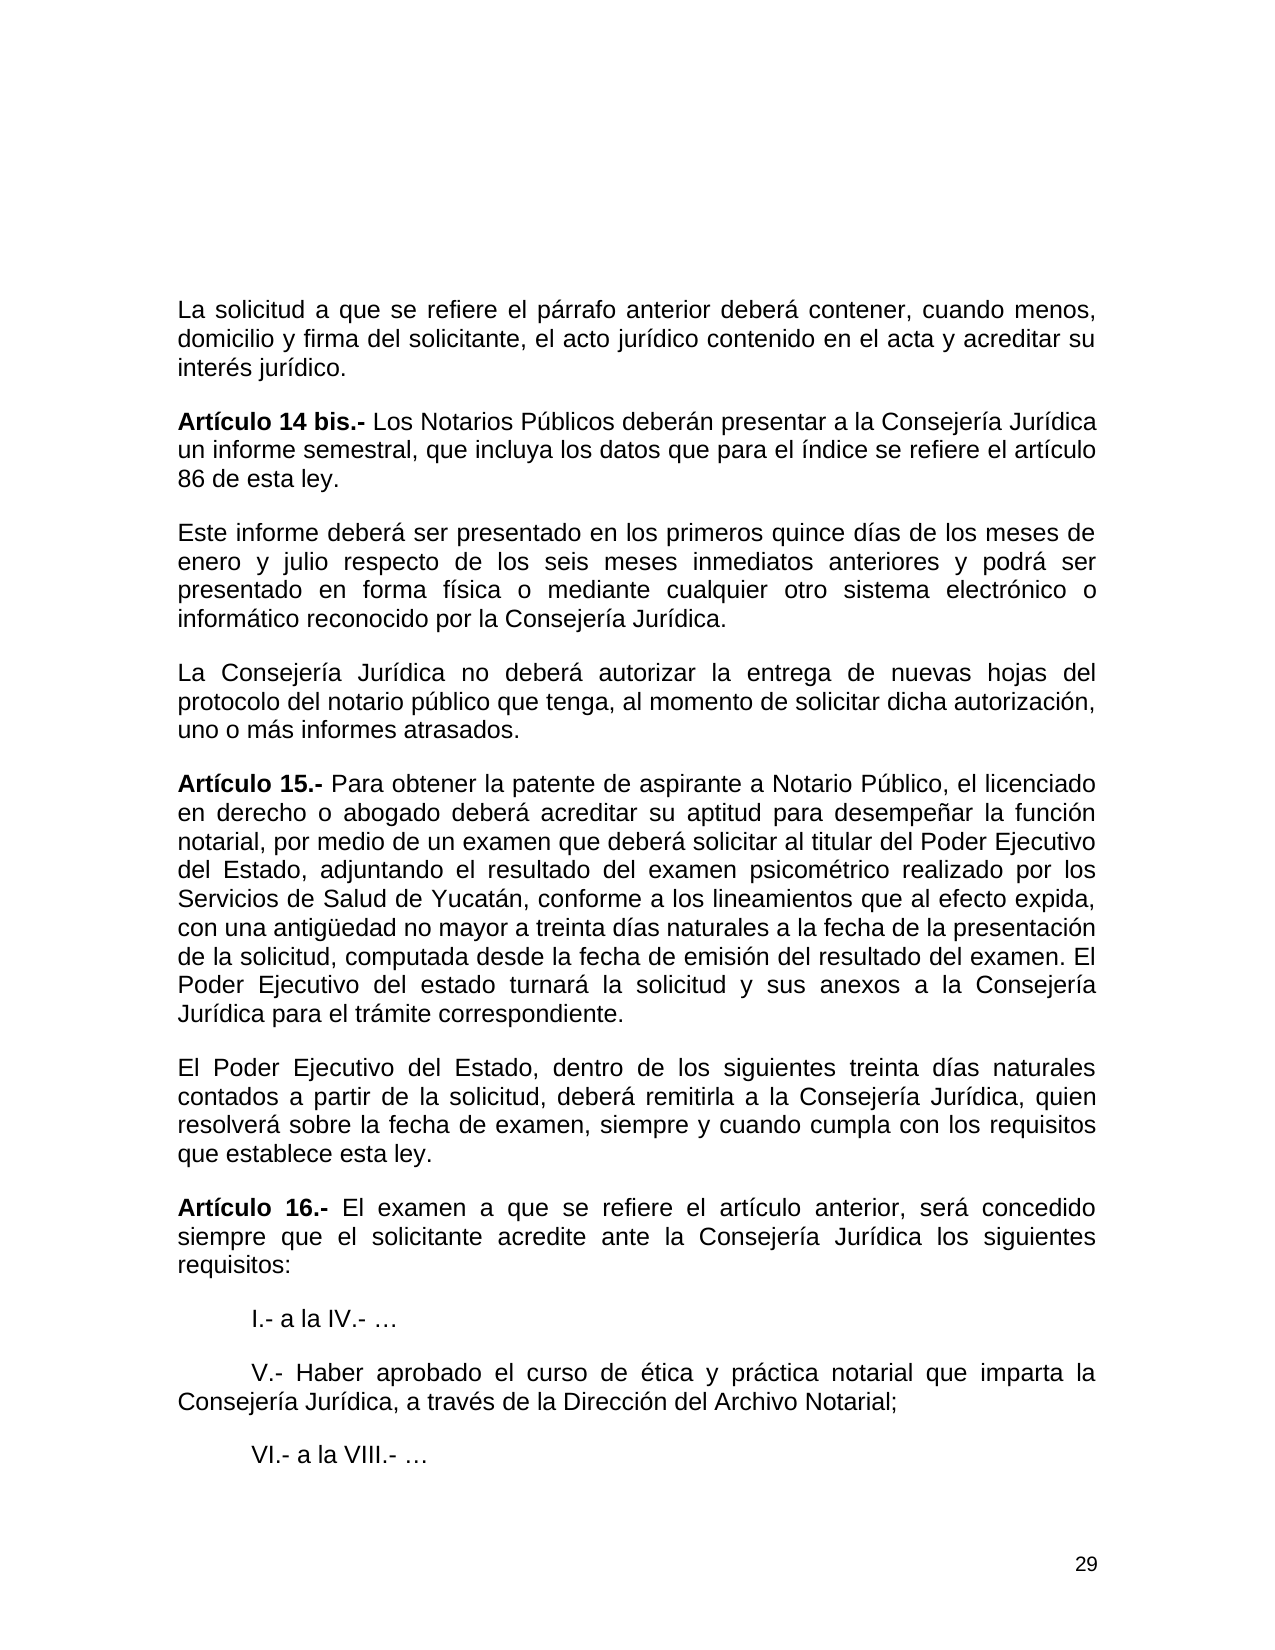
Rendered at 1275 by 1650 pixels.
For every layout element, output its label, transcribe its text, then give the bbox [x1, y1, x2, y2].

text V.- Haber aprobado el curso de ética y práctica notarial que imparta la Consejería Jurídica, a través de la Dirección del Archivo Notarial; [177, 1358, 1098, 1415]
text La solicitud a que se refiere el párrafo anterior deberá contener, cuando menos, domicilio y firma del solicitante, el acto jurídico contenido en el acta y acreditar su interés jurídico. [177, 295, 1098, 382]
text El Poder Ejecutivo del Estado, dentro de los siguientes treinta días naturales contados a partir de la solicitud, deberá remitirla a la Consejería Jurídica, quien resolverá sobre la fecha de examen, siempre y cuando cumpla con los requisitos que establece esta ley. [177, 1053, 1098, 1168]
text Este informe deberá ser presentado en los primeros quince días de los meses de enero y julio respecto de los seis meses inmediatos anteriores y podrá ser presentado en forma física o mediante cualquier otro sistema electrónico o informático reconocido por la Consejería Jurídica. [177, 518, 1098, 633]
text La Consejería Jurídica no deberá autorizar la entrega de nuevas hojas del protocolo del notario público que tenga, al momento de solicitar dicha autorización, uno o más informes atrasados. [177, 658, 1098, 744]
text Artículo 15.- Para obtener la patente de aspirante a Notario Público, el licenciado en derecho o abogado deberá acreditar su aptitud para desempeñar la función notarial, por medio de un examen que deberá solicitar al titular del Poder Ejecutivo del Estado, adjuntando el resultado del examen psicométrico realizado por los Servicios de Salud de Yucatán, conforme a los lineamientos que al efecto expida, con una antigüedad no mayor a treinta días naturales a la fecha de la presentación de la solicitud, computada desde la fecha de emisión del resultado del examen. El Poder Ejecutivo del estado turnará la solicitud y sus anexos a la Consejería Jurídica para el trámite correspondiente. [177, 769, 1098, 1028]
text VI.- a la VIII.- … [177, 1440, 1098, 1469]
text I.- a la IV.- … [177, 1304, 1098, 1333]
text Artículo 16.- El examen a que se refiere el artículo anterior, será concedido siempre que el solicitante acredite ante la Consejería Jurídica los siguientes requisitos: [177, 1193, 1098, 1279]
text Artículo 14 bis.- Los Notarios Públicos deberán presentar a la Consejería Jurídica un informe semestral, que incluya los datos que para el índice se refiere el artículo 86 de esta ley. [177, 407, 1098, 493]
